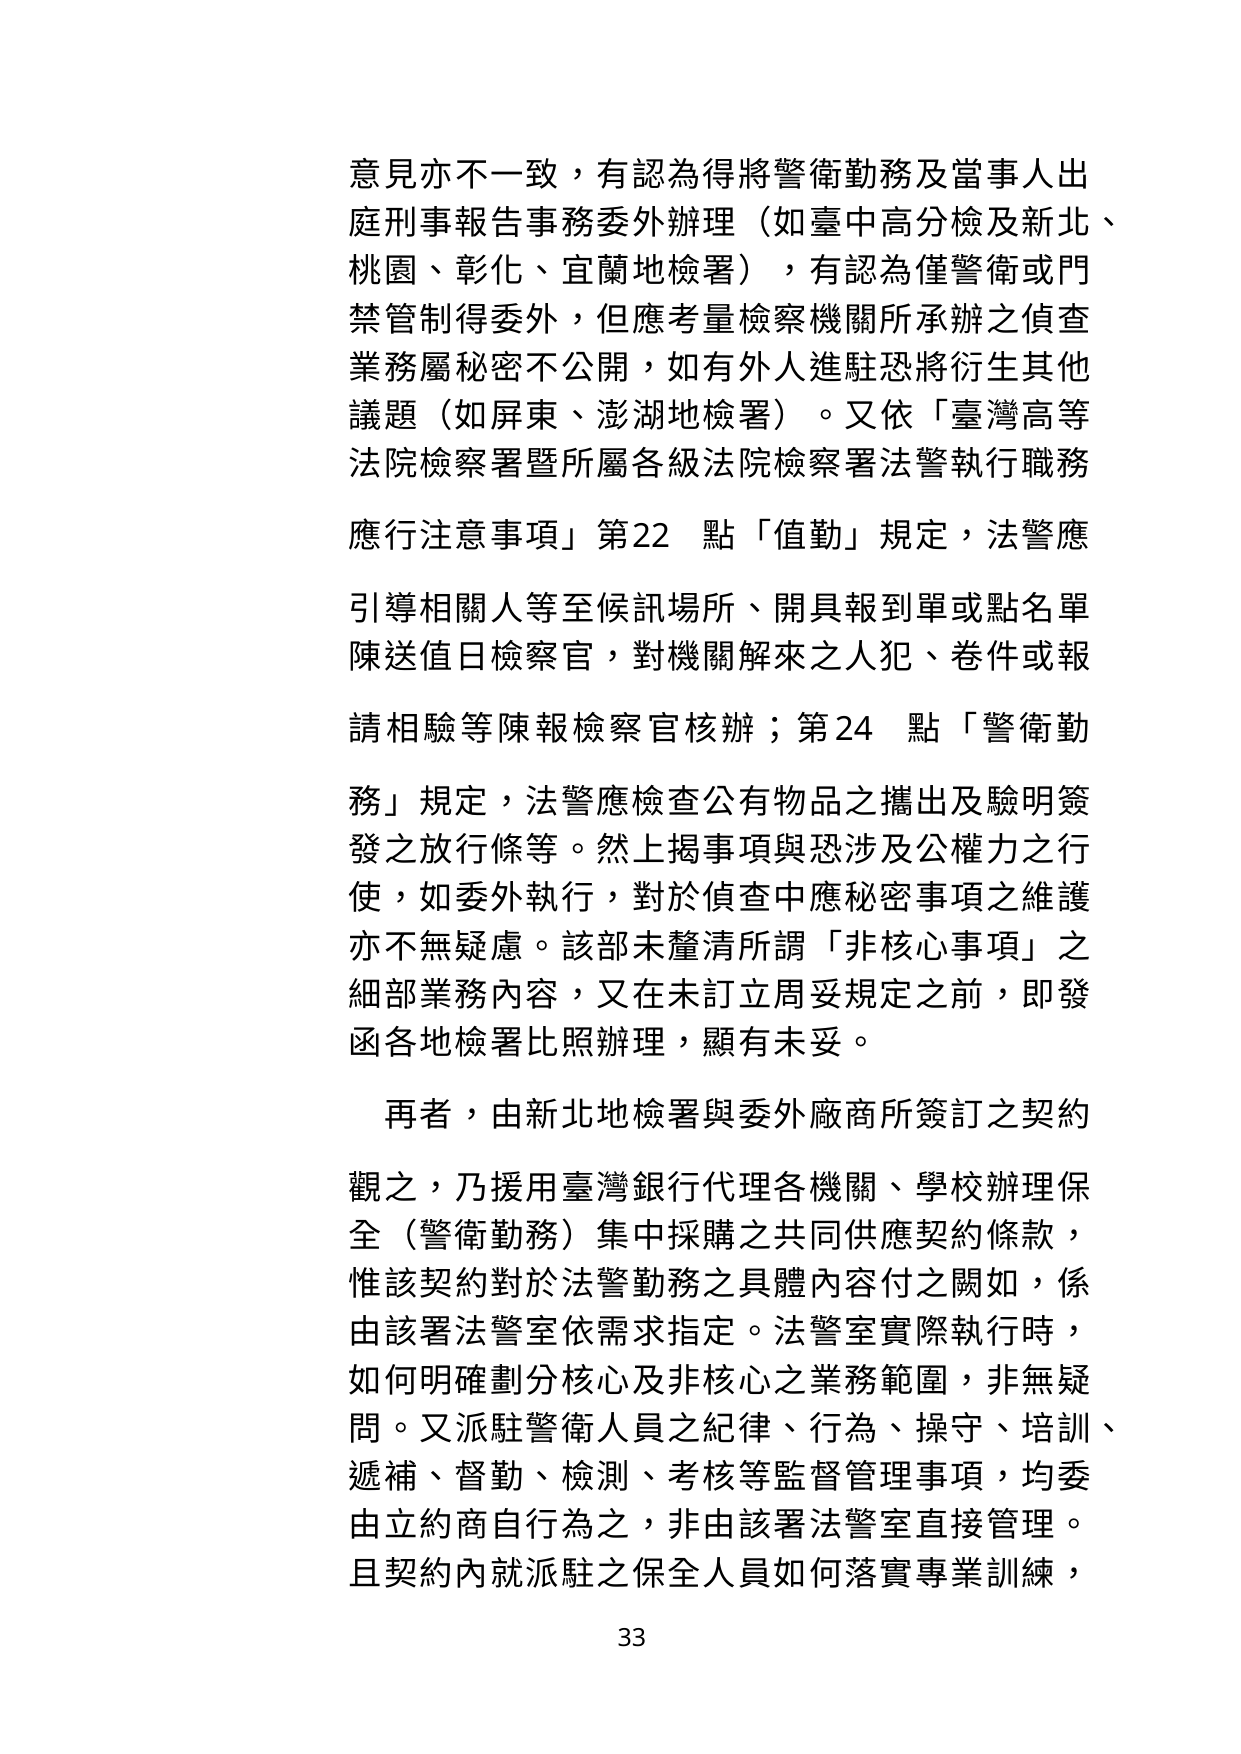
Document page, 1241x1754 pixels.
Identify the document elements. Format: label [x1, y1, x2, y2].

subtitle [244, 148, 1092, 1594]
